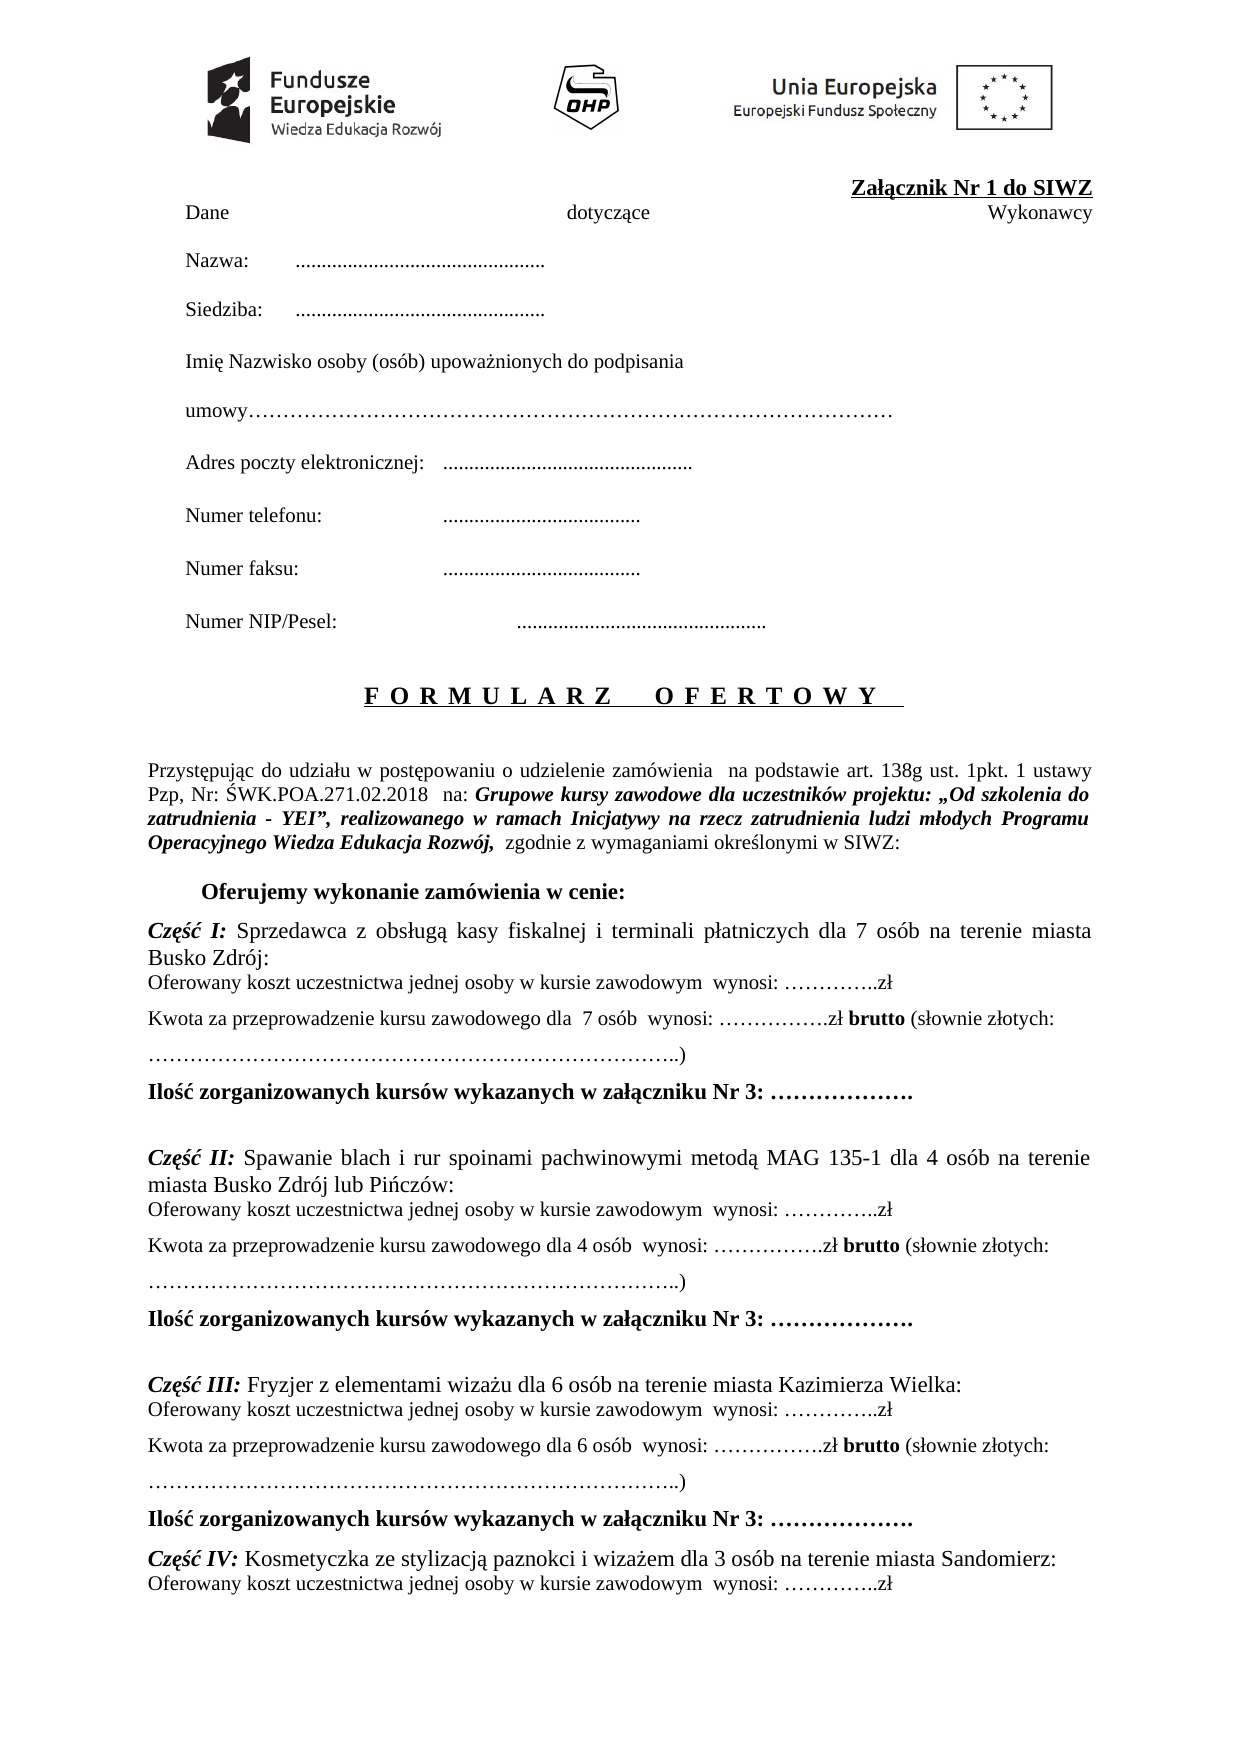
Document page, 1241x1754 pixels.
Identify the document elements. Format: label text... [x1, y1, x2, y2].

subtitle FORMULARZ OFERTOWY [148, 681, 1093, 710]
text Kwota za przeprowadzenie kursu zawodowego dla 6 osób wynosi: …………….zł brutto (słownie złotych:…………………………………………………………………..) [148, 1433, 1093, 1493]
text Ilość zorganizowanych kursów wykazanych w załączniku Nr 3: ………………. [148, 1078, 1093, 1105]
text Kwota za przeprowadzenie kursu zawodowego dla 7 osób wynosi: …………….zł brutto (słownie złotych:…………………………………………………………………..) [148, 1006, 1093, 1066]
text Część II: Spawanie blach i rur spoinami pachwinowymi metodą MAG 135-1 dla 4 osób na terenie miasta Busko Zdrój lub Pińczów: [148, 1144, 1093, 1197]
text Część IV: Kosmetyczka ze stylizacją paznokci i wizażem dla 3 osób na terenie miasta Sandomierz: [148, 1545, 1093, 1571]
text Ilość zorganizowanych kursów wykazanych w załączniku Nr 3: ………………. [148, 1505, 1093, 1532]
text Ilość zorganizowanych kursów wykazanych w załączniku Nr 3: ………………. [148, 1305, 1093, 1331]
text Część I: Sprzedawca z obsługą kasy fiskalnej i terminali płatniczych dla 7 osób na terenie miasta Busko Zdrój: [148, 918, 1093, 970]
text Adres poczty elektronicznej: ................................................ [185, 450, 1093, 503]
text Załącznik Nr 1 do SIWZ [148, 174, 1093, 200]
picture [715, 46, 1072, 149]
text Oferowany koszt uczestnictwa jednej osoby w kursie zawodowym wynosi: …………..zł [148, 1397, 1093, 1421]
text Oferowany koszt uczestnictwa jednej osoby w kursie zawodowym wynosi: …………..zł [148, 1197, 1093, 1221]
text Oferowany koszt uczestnictwa jednej osoby w kursie zawodowym wynosi: …………..zł [148, 970, 1093, 994]
picture [551, 64, 620, 132]
text Numer NIP/Pesel: ................................................ [185, 609, 1093, 633]
text umowy………………………………………………………………………………… [185, 397, 1093, 422]
text Część III: Fryzjer z elementami wizażu dla 6 osób na terenie miasta Kazimierza Wielka: [148, 1371, 1093, 1397]
text Oferowany koszt uczestnictwa jednej osoby w kursie zawodowym wynosi: …………..zł [148, 1571, 1093, 1595]
text Oferujemy wykonanie zamówienia w cenie: [201, 878, 1093, 904]
text Numer telefonu: ...................................... [185, 503, 1093, 556]
text Przystępując do udziału w postępowaniu o udzielenie zamówienia na podstawie art. 138g ust. 1pkt. 1 ustawy Pzp, Nr: ŚWK.POA.271.02.2018 na: Grupowe kursy zawodowe dla uczestników projektu: „Od szkolenia do zatrudnienia - YEI”, realizowanego w ramach Inicjatywy na rzecz zatrudnienia ludzi młodych Programu Operacyjnego Wiedza Edukacja Rozwój, zgodnie z wymaganiami określonymi w SIWZ: [148, 758, 1093, 854]
text Kwota za przeprowadzenie kursu zawodowego dla 4 osób wynosi: …………….zł brutto (słownie złotych:…………………………………………………………………..) [148, 1233, 1093, 1293]
text Dane dotyczące Wykonawcy Nazwa: ................................................ Siedziba: ................................................ [185, 200, 1093, 349]
picture [172, 35, 481, 172]
text Imię Nazwisko osoby (osób) upoważnionych do podpisania [185, 349, 1093, 373]
text Numer faksu: ...................................... [185, 556, 1093, 609]
